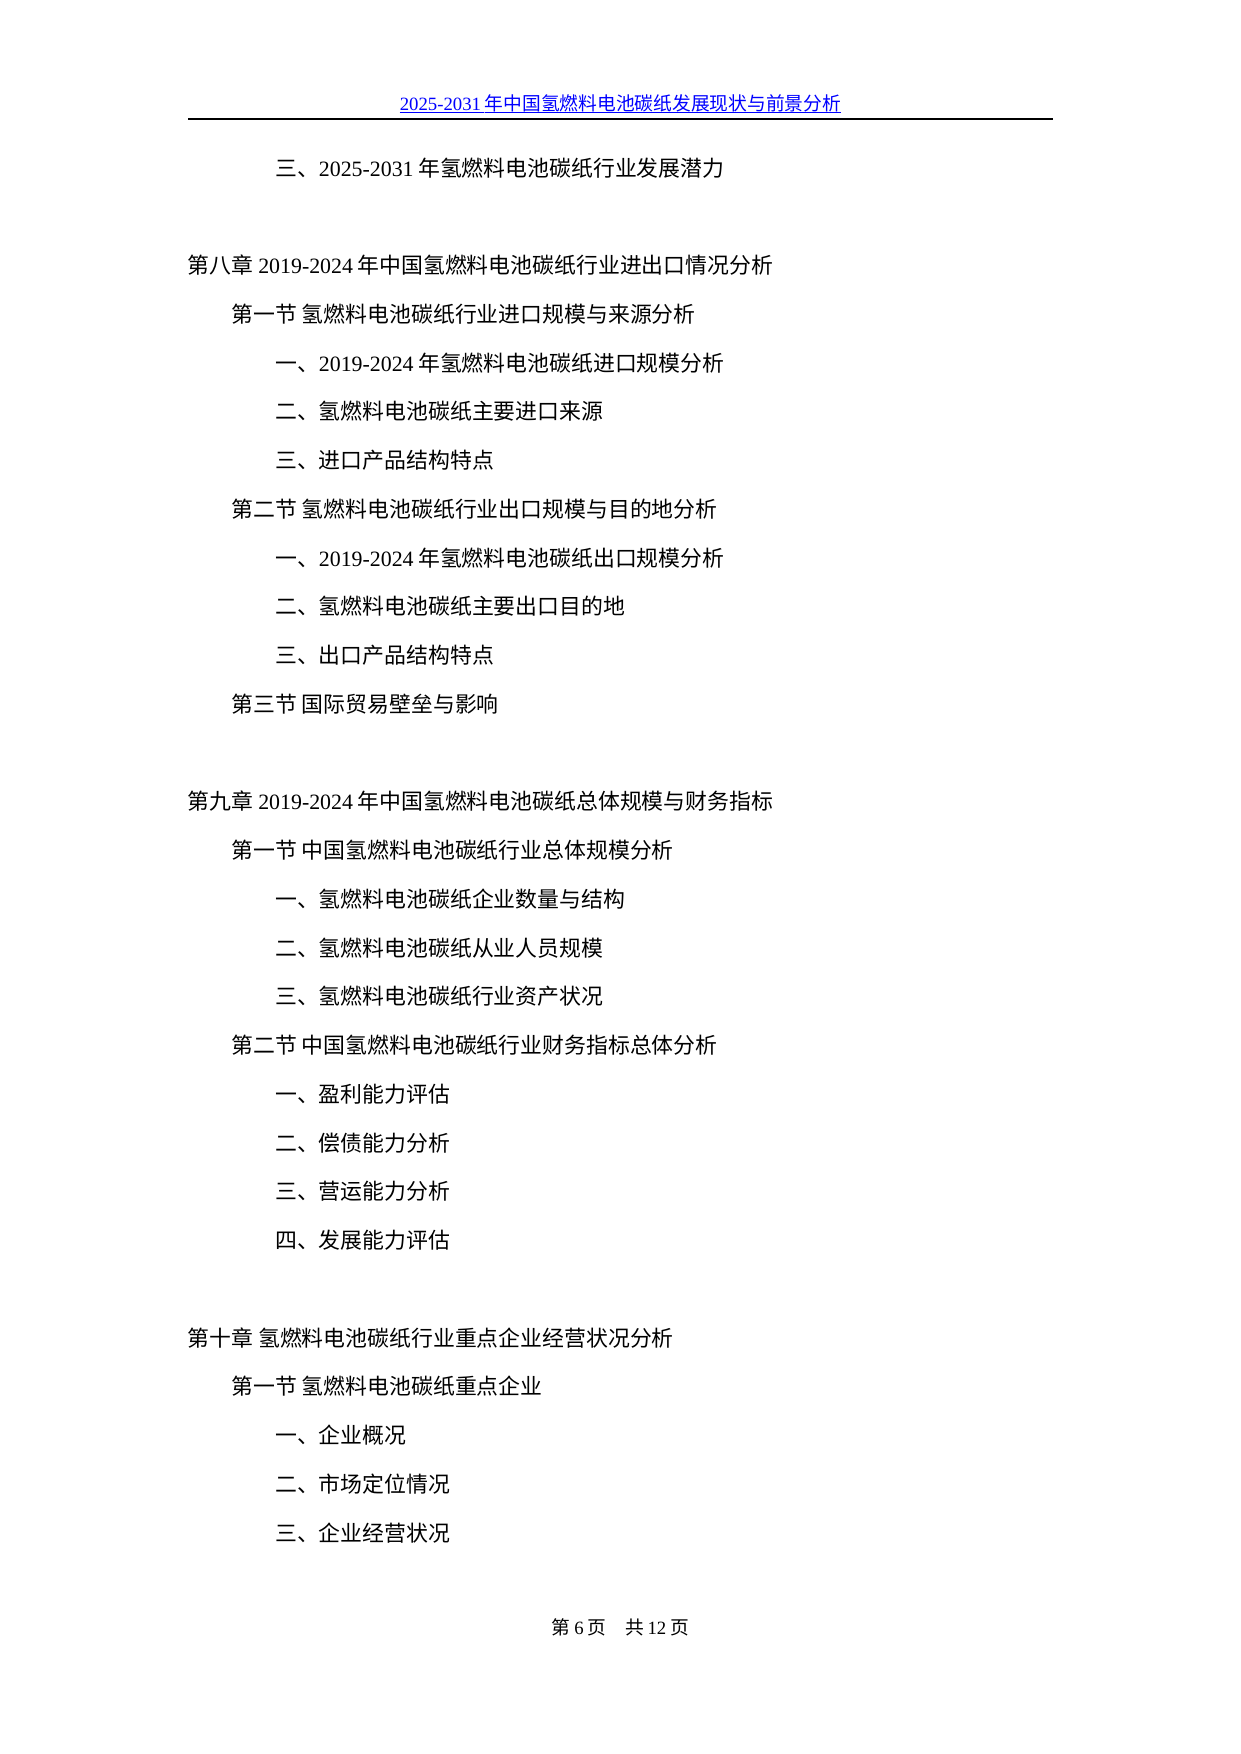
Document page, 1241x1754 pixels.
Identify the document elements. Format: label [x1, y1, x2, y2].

text [187, 150, 1053, 1548]
